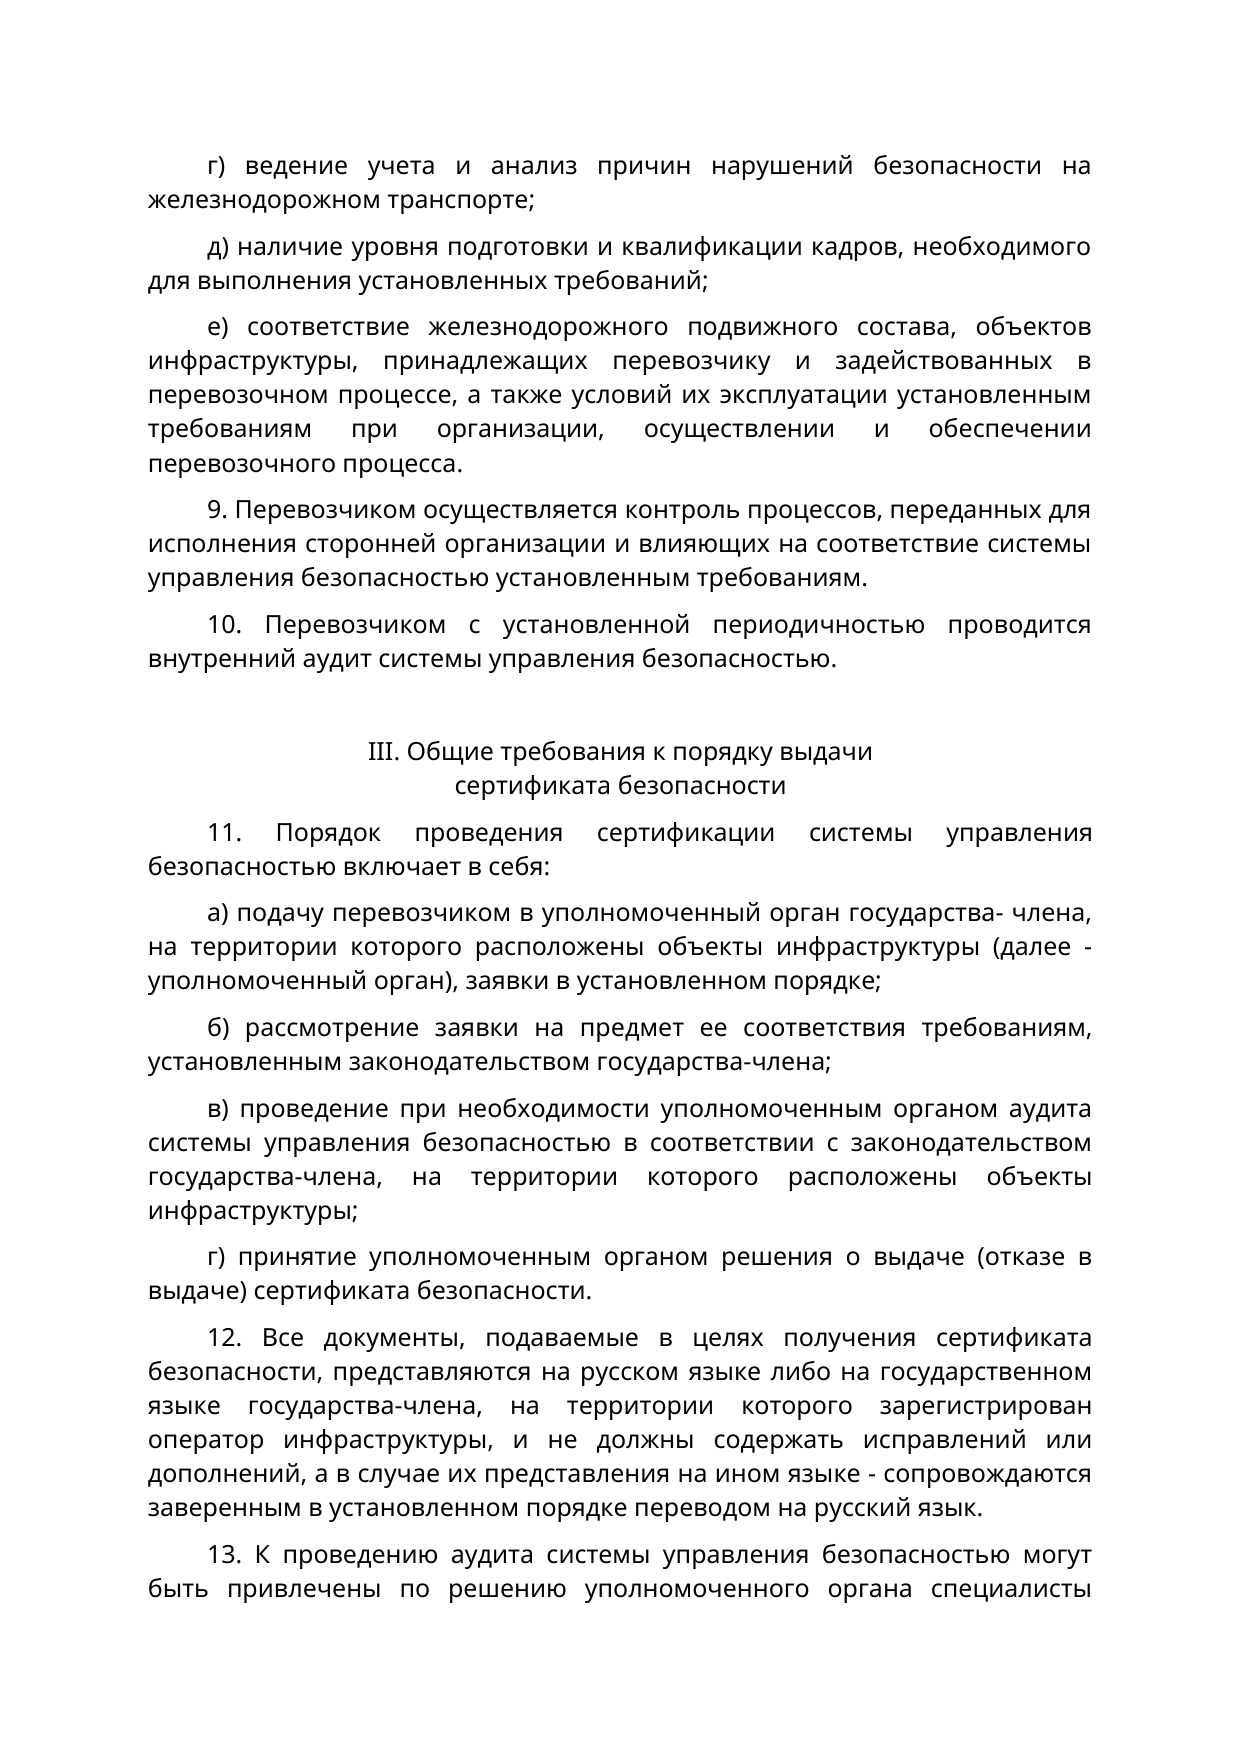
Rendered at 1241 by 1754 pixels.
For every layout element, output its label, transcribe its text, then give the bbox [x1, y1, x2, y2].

text д) наличие уровня подготовки и квалификации кадров, необходимого для выполнения установленных требований; [148, 228, 1092, 296]
text г) принятие уполномоченным органом решения о выдаче (отказе в выдаче) сертификата безопасности. [148, 1239, 1093, 1307]
text в) проведение при необходимости уполномоченным органом аудита системы управления безопасностью в соответствии с законодательством государства-члена, на территории которого расположены объекты инфраструктуры; [148, 1090, 1093, 1226]
text а) подачу перевозчиком в уполномоченный орган государства- члена, на территории которого расположены объекты инфраструктуры (далее - уполномоченный орган), заявки в установленном порядке; [148, 895, 1093, 997]
text III. Общие требования к порядку выдачи сертификата безопасности [325, 734, 916, 802]
text 11. Порядок проведения сертификации системы управления безопасностью включает в себя: [148, 814, 1093, 882]
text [148, 1536, 1093, 1604]
text б) рассмотрение заявки на предмет ее соответствия требованиям, установленным законодательством государства-члена; [148, 1009, 1093, 1078]
text г) ведение учета и анализ причин нарушений безопасности на железнодорожном транспорте; [148, 148, 1092, 216]
text 12. Все документы, подаваемые в целях получения сертификата безопасности, представляются на русском языке либо на государственном языке государства-члена, на территории которого зарегистрирован оператор инфраструктуры, и не должны содержать исправлений или дополнений, а в случае их представления на ином языке - сопровождаются заверенным в установленном порядке переводом на русский язык. [148, 1319, 1093, 1524]
text 10. Перевозчиком с установленной периодичностью проводится внутренний аудит системы управления безопасностью. [148, 606, 1092, 674]
text е) соответствие железнодорожного подвижного состава, объектов инфраструктуры, принадлежащих перевозчику и задействованных в перевозочном процессе, а также условий их эксплуатации установленным требованиям при организации, осуществлении и обеспечении перевозочного процесса. [148, 309, 1092, 479]
text 9. Перевозчиком осуществляется контроль процессов, переданных для исполнения сторонней организации и влияющих на соответствие системы управления безопасностью установленным требованиям. [148, 492, 1092, 594]
